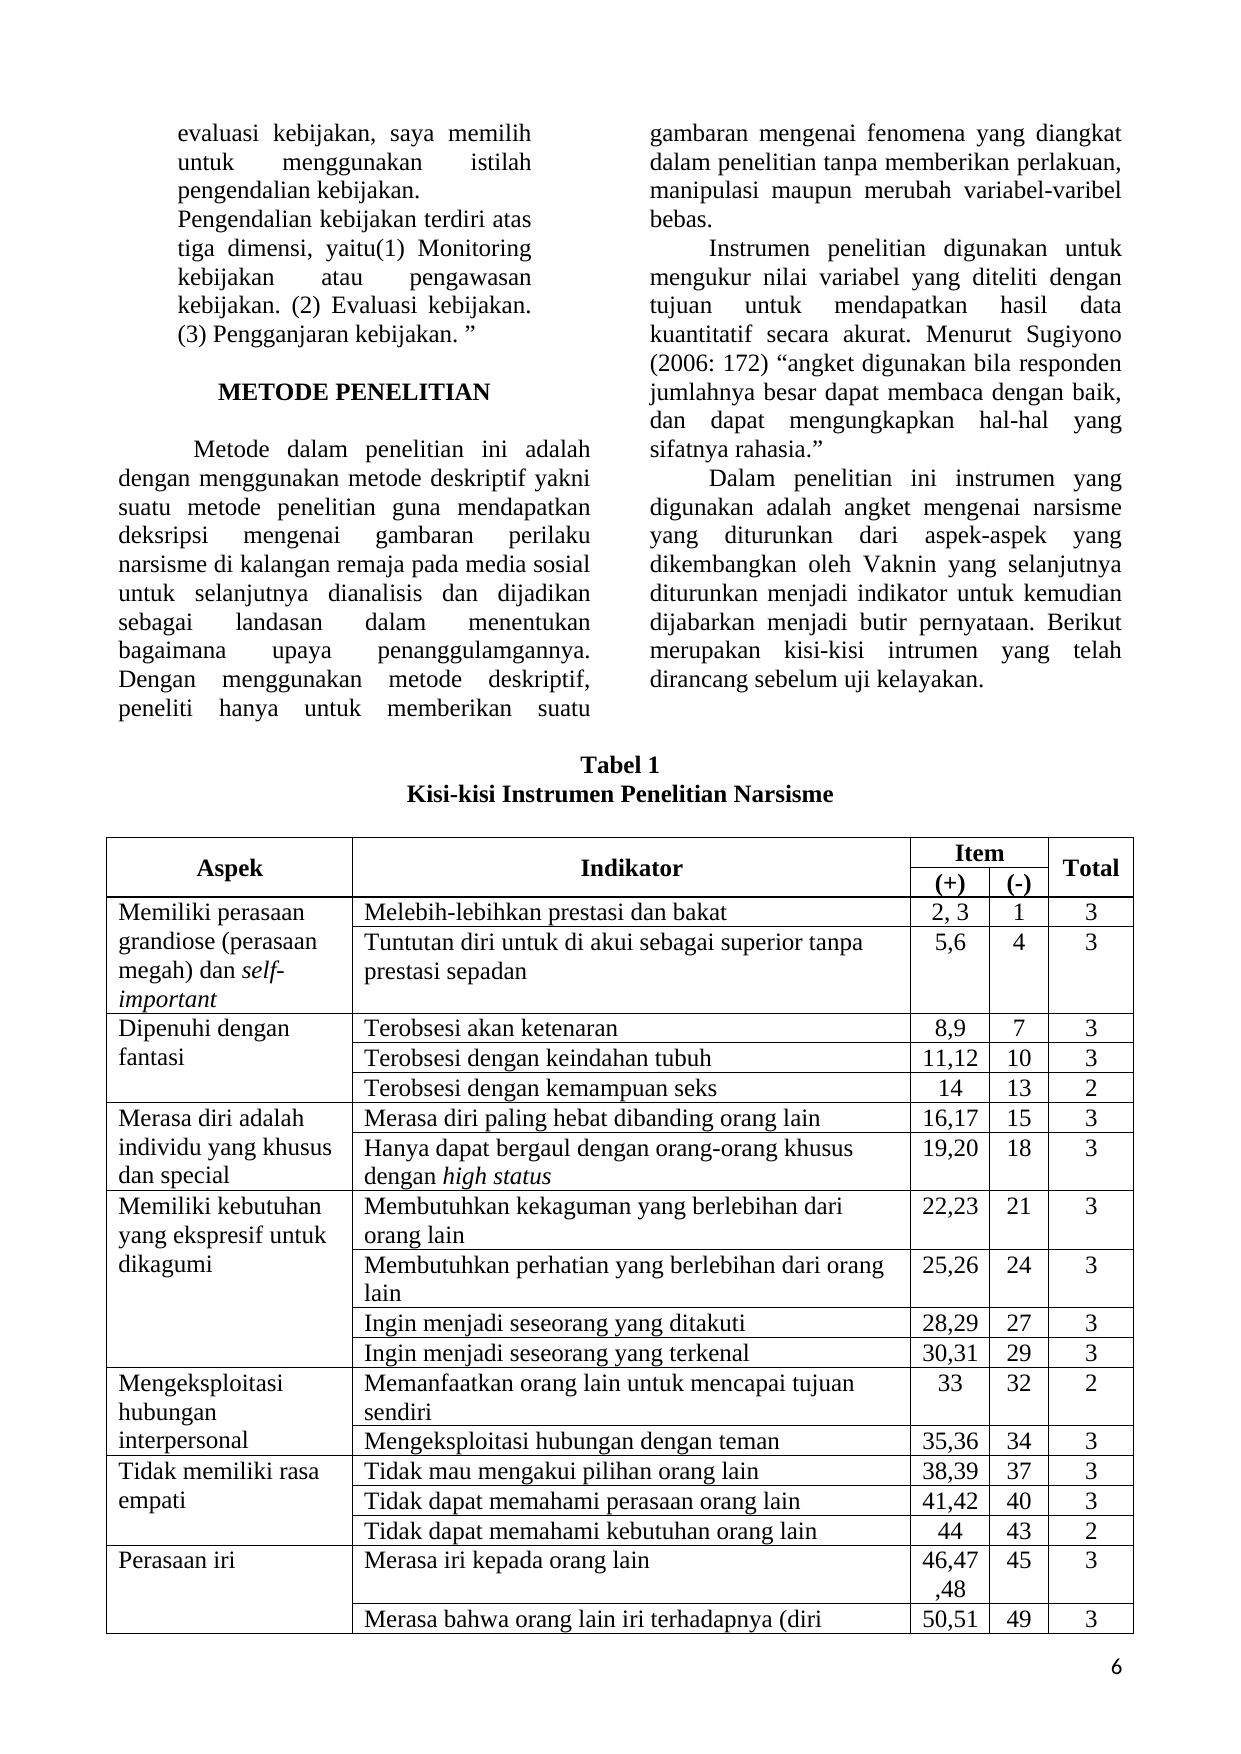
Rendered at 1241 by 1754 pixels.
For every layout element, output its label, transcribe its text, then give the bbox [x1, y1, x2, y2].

list Instrumen penelitian digunakan untuk mengukur nilai variabel yang diteliti dengan tujuan untuk mendapatkan hasil data kuantitatif secara akurat. Menurut Sugiyono (2006: 172) “angket digunakan bila responden jumlahnya besar dapat membaca dengan baik, dan dapat mengungkapkan hal-hal yang sifatnya rahasia.” [649, 233, 1122, 463]
table_cell 3 [1049, 1456, 1133, 1485]
table_cell Terobsesi akan ketenaran [353, 1014, 910, 1042]
table_cell 27 [990, 1308, 1048, 1337]
table_cell 10 [990, 1043, 1048, 1072]
table_cell 50,51 [911, 1604, 989, 1633]
table_cell Tidak dapat memahami kebutuhan orang lain [353, 1516, 910, 1544]
table_cell 28,29 [911, 1308, 989, 1337]
table_cell (+) [911, 868, 989, 896]
table_cell Membutuhkan perhatian yang berlebihan dari orang lain [353, 1250, 910, 1307]
table_cell Terobsesi dengan keindahan tubuh [353, 1043, 910, 1072]
table_cell 15 [990, 1103, 1048, 1132]
table_cell 2, 3 [911, 898, 989, 926]
table_cell 7 [990, 1014, 1048, 1042]
table_cell Memiliki kebutuhan yang ekspresif untuk dikagumi [107, 1191, 352, 1367]
table_cell 5,6 [911, 927, 989, 1012]
text Pengendalian kebijakan terdiri atas tiga dimensi, yaitu(1) Monitoring kebijakan atau pengawasan kebijakan. (2) Evaluasi kebijakan. (3) Pengganjaran kebijakan. ” [177, 204, 532, 348]
table_cell 30,31 [911, 1338, 989, 1367]
table_cell 24 [990, 1250, 1048, 1307]
table_cell Merasa diri adalah individu yang khusus dan special [107, 1103, 352, 1190]
table_header Item [911, 838, 1048, 867]
table_cell 13 [990, 1073, 1048, 1102]
table_cell 40 [990, 1486, 1048, 1515]
table_cell 2 [1049, 1368, 1133, 1425]
table_cell 3 [1049, 1308, 1133, 1337]
table_cell 11,12 [911, 1043, 989, 1072]
table_cell 3 [1049, 1133, 1133, 1190]
text Metode dalam penelitian ini adalah dengan menggunakan metode deskriptif yakni suatu metode penelitian guna mendapatkan deksripsi mengenai gambaran perilaku narsisme di kalangan remaja pada media sosial untuk selanjutnya dianalisis dan dijadikan sebagai landasan dalam menentukan bagaimana upaya penanggulamgannya. Dengan menggunakan metode deskriptif, peneliti hanya untuk memberikan suatu gambaran mengenai fenomena yang diangkat dalam penelitian tanpa memberikan perlakuan, manipulasi maupun merubah variabel-varibel bebas. [649, 118, 1122, 233]
table_cell Merasa iri kepada orang lain [353, 1546, 910, 1603]
table_cell 3 [1049, 1014, 1133, 1042]
table_cell Ingin menjadi seseorang yang terkenal [353, 1338, 910, 1367]
table_cell 34 [990, 1426, 1048, 1455]
table_cell 3 [1049, 1043, 1133, 1072]
table_cell 3 [1049, 1338, 1133, 1367]
table_cell 19,20 [911, 1133, 989, 1190]
table_cell 14 [911, 1073, 989, 1102]
table_cell 25,26 [911, 1250, 989, 1307]
list Dalam penelitian ini instrumen yang digunakan adalah angket mengenai narsisme yang diturunkan dari aspek-aspek yang dikembangkan oleh Vaknin yang selanjutnya diturunkan menjadi indikator untuk kemudian dijabarkan menjadi butir pernyataan. Berikut merupakan kisi-kisi intrumen yang telah dirancang sebelum uji kelayakan. [649, 463, 1122, 693]
table_cell Terobsesi dengan kemampuan seks [353, 1073, 910, 1102]
table_cell 37 [990, 1456, 1048, 1485]
table_cell 38,39 [911, 1456, 989, 1485]
table_cell (-) [990, 868, 1048, 896]
table_cell 3 [1049, 1250, 1133, 1307]
table_cell 3 [1049, 1604, 1133, 1633]
table_cell 1 [990, 898, 1048, 926]
table_cell 4 [990, 927, 1048, 1012]
table_cell 33 [911, 1368, 989, 1425]
table_cell Mengeksploitasi hubungan dengan teman [353, 1426, 910, 1455]
table_cell 3 [1049, 927, 1133, 1012]
table_cell Tidak memiliki rasa empati [107, 1456, 352, 1544]
list Tabel 1 [118, 751, 1122, 779]
table_cell 29 [990, 1338, 1048, 1367]
table_cell 45 [990, 1546, 1048, 1603]
text Metode dalam penelitian ini adalah dengan menggunakan metode deskriptif yakni suatu metode penelitian guna mendapatkan deksripsi mengenai gambaran perilaku narsisme di kalangan remaja pada media sosial untuk selanjutnya dianalisis dan dijadikan sebagai landasan dalam menentukan bagaimana upaya penanggulamgannya. Dengan menggunakan metode deskriptif, peneliti hanya untuk memberikan suatu gambaran mengenai fenomena yang diangkat dalam penelitian tanpa memberikan perlakuan, manipulasi maupun merubah variabel-varibel bebas. [118, 434, 591, 722]
table_cell 32 [990, 1368, 1048, 1425]
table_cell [353, 1604, 910, 1633]
table_cell 16,17 [911, 1103, 989, 1132]
table_cell Memanfaatkan orang lain untuk mencapai tujuan sendiri [353, 1368, 910, 1425]
table_cell Dipenuhi dengan fantasi [107, 1014, 352, 1102]
table_cell Memiliki perasaan grandiose (perasaan megah) dan self-important [107, 898, 352, 1012]
table_cell 35,36 [911, 1426, 989, 1455]
table_cell Tidak mau mengakui pilihan orang lain [353, 1456, 910, 1485]
table_cell Tidak dapat memahami perasaan orang lain [353, 1486, 910, 1515]
table_cell 43 [990, 1516, 1048, 1544]
table_cell 3 [1049, 1486, 1133, 1515]
table_cell Merasa diri paling hebat dibanding orang lain [353, 1103, 910, 1132]
table_cell Perasaan iri [107, 1546, 352, 1633]
table_header Indikator [353, 838, 910, 896]
table_header Aspek [107, 838, 352, 896]
table_header Total [1049, 838, 1133, 896]
table_cell 41,42 [911, 1486, 989, 1515]
table_cell Mengeksploitasi hubungan interpersonal [107, 1368, 352, 1455]
table_cell 46,47 ,48 [911, 1546, 989, 1603]
table_cell Membutuhkan kekaguman yang berlebihan dari orang lain [353, 1191, 910, 1249]
table_cell Hanya dapat bergaul dengan orang-orang khusus dengan high status [353, 1133, 910, 1190]
table_cell 2 [1049, 1073, 1133, 1102]
table_cell Ingin menjadi seseorang yang ditakuti [353, 1308, 910, 1337]
table_cell 21 [990, 1191, 1048, 1249]
table_cell 2 [1049, 1516, 1133, 1544]
table_cell 44 [911, 1516, 989, 1544]
table_cell 3 [1049, 1426, 1133, 1455]
table_cell 8,9 [911, 1014, 989, 1042]
table_cell 3 [1049, 898, 1133, 926]
text METODE PENELITIAN [118, 377, 591, 406]
table_cell Tuntutan diri untuk di akui sebagai superior tanpa prestasi sepadan [353, 927, 910, 1012]
table_cell Melebih-lebihkan prestasi dan bakat [353, 898, 910, 926]
table_cell 3 [1049, 1191, 1133, 1249]
list Kisi-kisi Instrumen Penelitian Narsisme [118, 779, 1122, 808]
table_cell 22,23 [911, 1191, 989, 1249]
table_cell 49 [990, 1604, 1048, 1633]
table_cell 3 [1049, 1546, 1133, 1603]
table_cell 3 [1049, 1103, 1133, 1132]
table_cell 18 [990, 1133, 1048, 1190]
